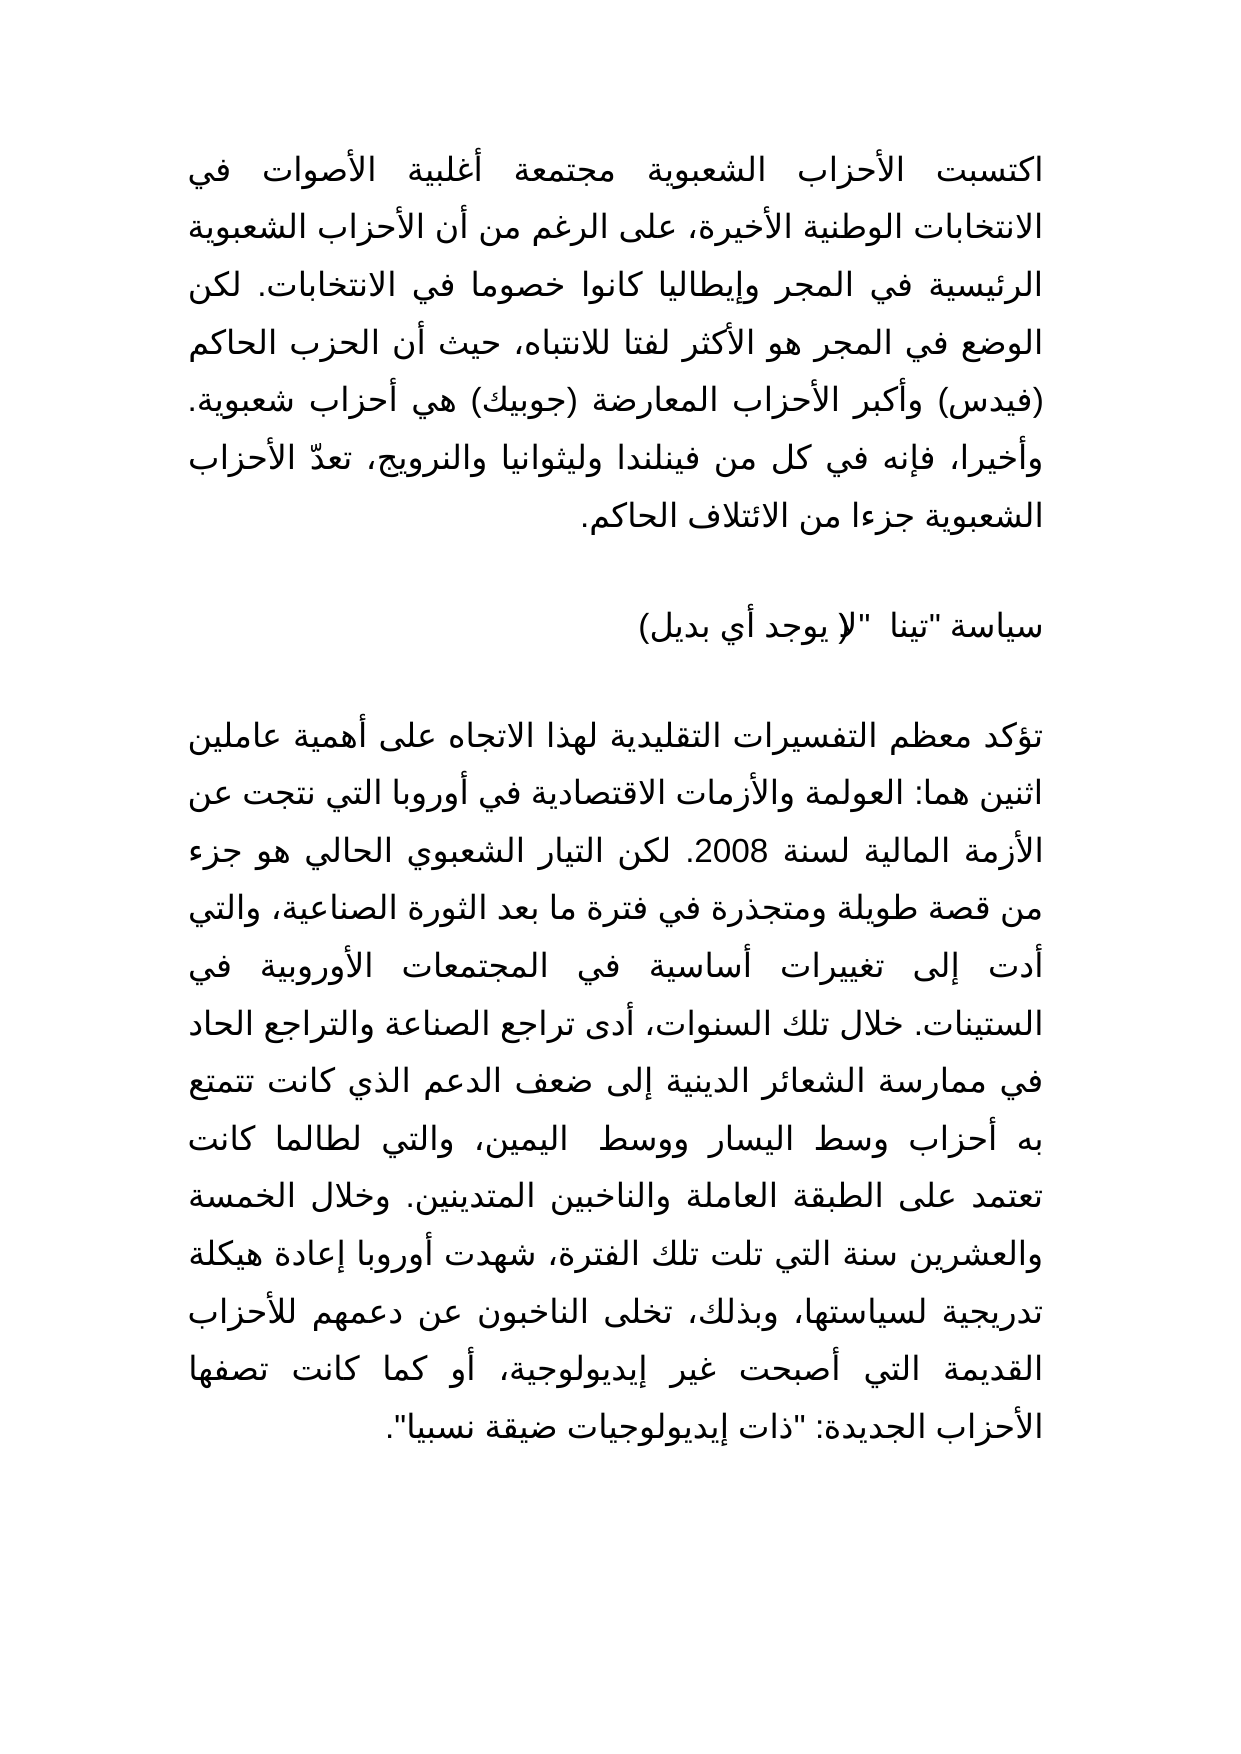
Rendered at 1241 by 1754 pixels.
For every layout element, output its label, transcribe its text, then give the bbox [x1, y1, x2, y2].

text تؤكد معظم التفسيرات التقليدية لهذا الاتجاه على أهمية عاملين اثنين هما: العولمة والأزمات الاقتصادية في أوروبا التي نتجت عن الأزمة المالية لسنة 2008. لكن التيار الشعبوي الحالي هو جزء من قصة طويلة ومتجذرة في فترة ما بعد الثورة الصناعية، والتي أدت إلى تغييرات أساسية في المجتمعات الأوروبية في الستينات. خلال تلك السنوات، أدى تراجع الصناعة والتراجع الحاد في ممارسة الشعائر الدينية إلى ضعف الدعم الذي كانت تتمتع به أحزاب وسط اليسار ووسط اليمين، والتي لطالما كانت تعتمد على الطبقة العاملة والناخبين المتدينين. وخلال الخمسة والعشرين سنة التي تلت تلك الفترة، شهدت أوروبا إعادة هيكلة تدريجية لسياستها، وبذلك، تخلى الناخبون عن دعمهم للأحزاب القديمة التي أصبحت غير إيديولوجية، أو كما كانت تصفها الأحزاب الجديدة: "ذات إيديولوجيات ضيقة نسبيا". [187, 716, 1044, 1445]
text سياسة "تينا" (لا يوجد أي بديل) [187, 606, 1044, 644]
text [187, 150, 1044, 534]
